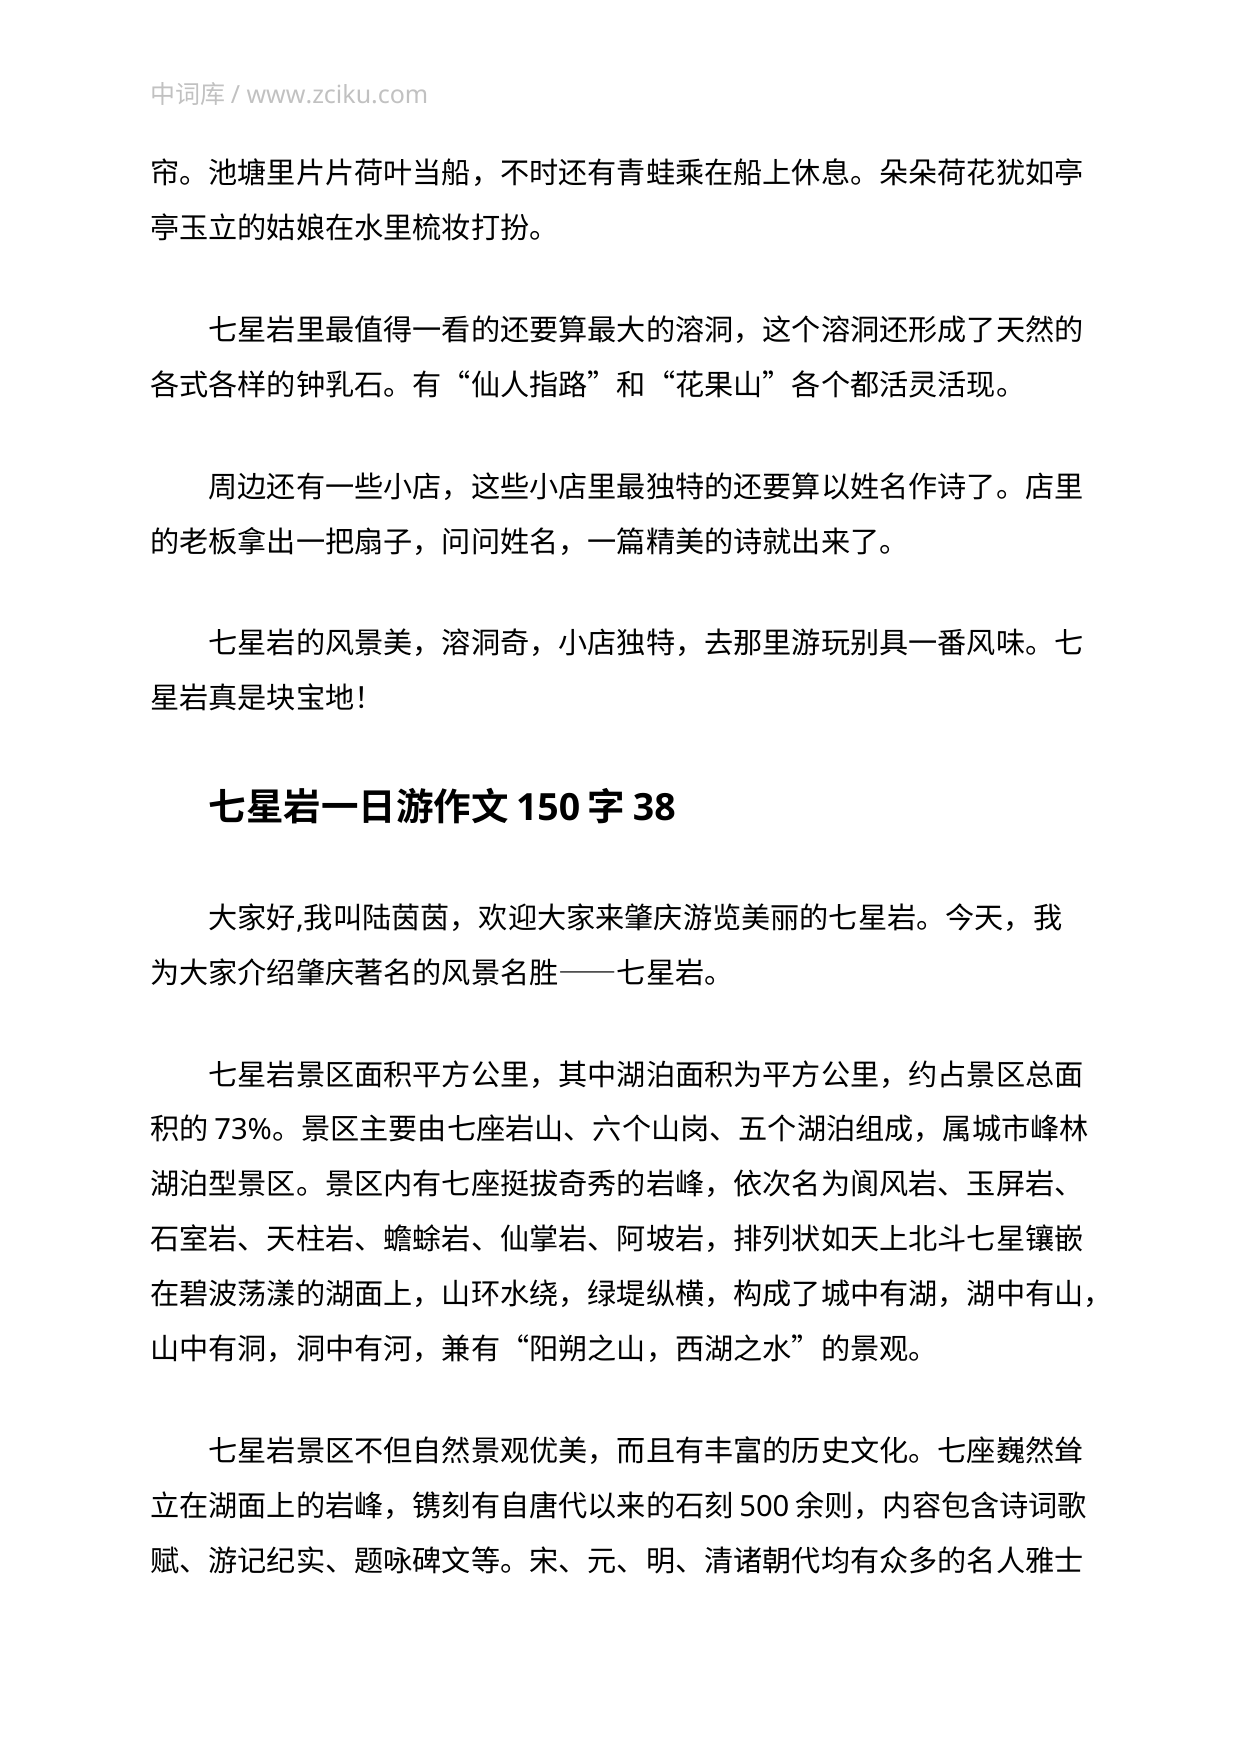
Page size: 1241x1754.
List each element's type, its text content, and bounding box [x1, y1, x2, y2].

text 七星岩里最值得一看的还要算最大的溶洞，这个溶洞还形成了天然的各式各样的钟乳石。有“仙人指路”和“花果山”各个都活灵活现。 [150, 307, 1090, 404]
text 七星岩一日游作文150字38 [150, 777, 1090, 831]
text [150, 150, 1090, 247]
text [150, 1427, 1090, 1579]
text 七星岩景区面积平方公里，其中湖泊面积为平方公里，约占景区总面积的73%。景区主要由七座岩山、六个山岗、五个湖泊组成，属城市峰林湖泊型景区。景区内有七座挺拔奇秀的岩峰，依次名为阆风岩、玉屏岩、石室岩、天柱岩、蟾蜍岩、仙掌岩、阿坡岩，排列状如天上北斗七星镶嵌在碧波荡漾的湖面上，山环水绕，绿堤纵横，构成了城中有湖，湖中有山，山中有洞，洞中有河，兼有“阳朔之山，西湖之水”的景观。 [150, 1051, 1090, 1368]
text 七星岩的风景美，溶洞奇，小店独特，去那里游玩别具一番风味。七星岩真是块宝地！ [150, 620, 1090, 717]
text 大家好,我叫陆茵茵，欢迎大家来肇庆游览美丽的七星岩。今天，我为大家介绍肇庆著名的风景名胜——七星岩。 [150, 894, 1090, 992]
text 周边还有一些小店，这些小店里最独特的还要算以姓名作诗了。店里的老板拿出一把扇子，问问姓名，一篇精美的诗就出来了。 [150, 463, 1090, 561]
